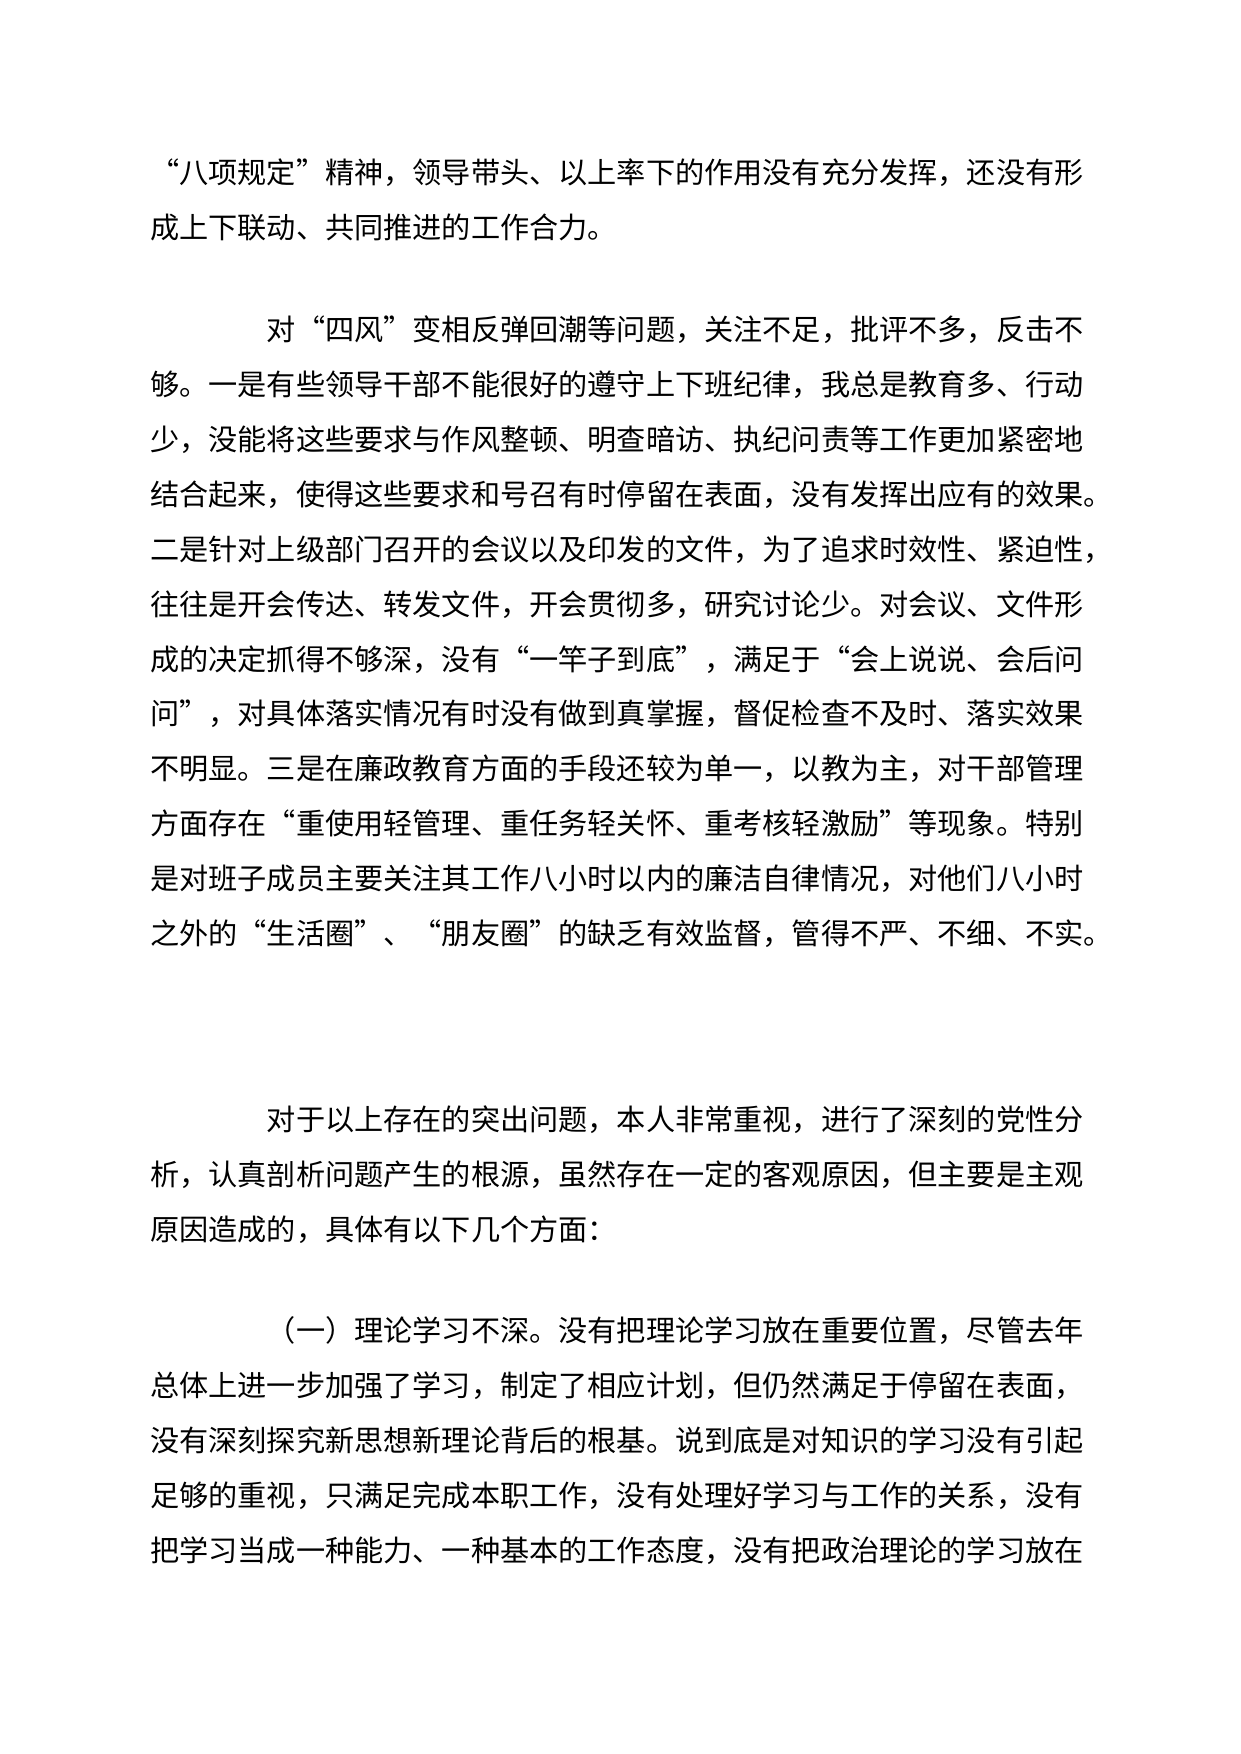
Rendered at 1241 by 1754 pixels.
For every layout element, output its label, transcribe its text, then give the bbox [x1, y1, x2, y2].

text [150, 1308, 1090, 1570]
text 对“四风”变相反弹回潮等问题，关注不足，批评不多，反击不够。一是有些领导干部不能很好的遵守上下班纪律，我总是教育多、行动少，没能将这些要求与作风整顿、明查暗访、执纪问责等工作更加紧密地结合起来，使得这些要求和号召有时停留在表面，没有发挥出应有的效果。二是针对上级部门召开的会议以及印发的文件，为了追求时效性、紧迫性，往往是开会传达、转发文件，开会贯彻多，研究讨论少。对会议、文件形成的决定抓得不够深，没有“一竿子到底”，满足于“会上说说、会后问问”，对具体落实情况有时没有做到真掌握，督促检查不及时、落实效果不明显。三是在廉政教育方面的手段还较为单一，以教为主，对干部管理方面存在“重使用轻管理、重任务轻关怀、重考核轻激励”等现象。特别是对班子成员主要关注其工作八小时以内的廉洁自律情况，对他们八小时之外的“生活圈”、“朋友圈”的缺乏有效监督，管得不严、不细、不实。 [150, 307, 1090, 953]
text 对于以上存在的突出问题，本人非常重视，进行了深刻的党性分析，认真剖析问题产生的根源，虽然存在一定的客观原因，但主要是主观原因造成的，具体有以下几个方面： [150, 1096, 1090, 1248]
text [150, 150, 1090, 247]
